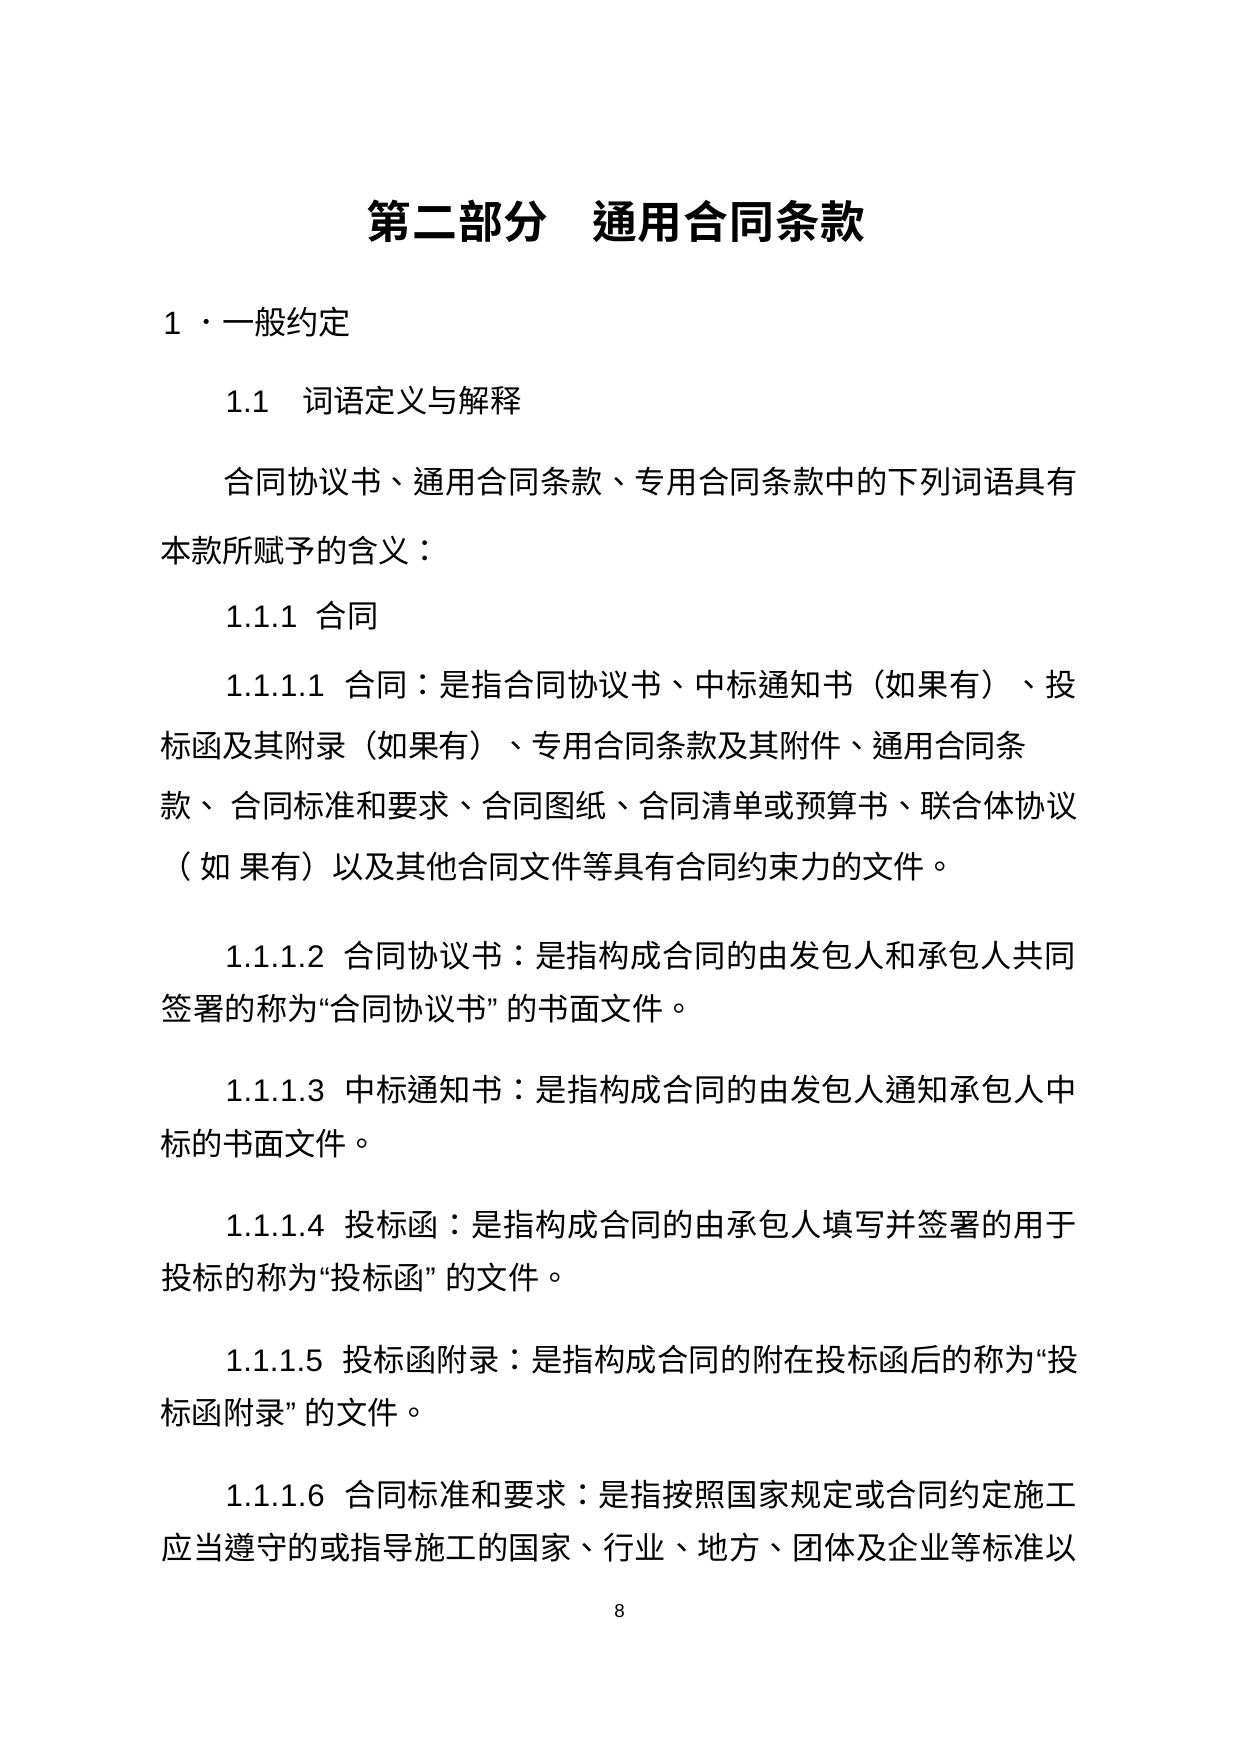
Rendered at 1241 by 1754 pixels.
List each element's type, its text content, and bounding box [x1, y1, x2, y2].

text 合同协议书、通用合同条款、专用合同条款中的下列词语具有 本款所赋予的含义： [161, 461, 1078, 571]
text 第二部分 通用合同条款 [367, 197, 1088, 249]
text 1.1.1.2 合同协议书：是指构成合同的由发包人和承包人共同 签署的称为“合同协议书” 的书面文件。 [162, 934, 1079, 1029]
text 1 ．一般约定 [163, 301, 1088, 343]
text 1.1.1.4 投标函：是指构成合同的由承包人填写并签署的用于 投标的称为“投标函” 的文件。 [161, 1203, 1079, 1299]
text 1.1.1.1 合同：是指合同协议书、中标通知书（如果有）、投 标函及其附录（如果有）、专用合同条款及其附件、通用合同条款、 合同标准和要求、合同图纸、合同清单或预算书、联合体协议（ 如 果有）以及其他合同文件等具有合同约束力的文件。 [160, 663, 1088, 887]
text 1.1.1.3 中标通知书：是指构成合同的由发包人通知承包人中 标的书面文件。 [160, 1068, 1079, 1164]
text 1.1 词语定义与解释 [225, 381, 1088, 421]
text 1.1.1.6 合同标准和要求：是指按照国家规定或合同约定施工 应当遵守的或指导施工的国家、行业、地方、团体及企业等标准以 [161, 1472, 1079, 1568]
text 1.1.1 合同 [225, 597, 1088, 636]
text 1.1.1.5 投标函附录：是指构成合同的附在投标函后的称为“投 标函附录” 的文件。 [160, 1338, 1079, 1434]
